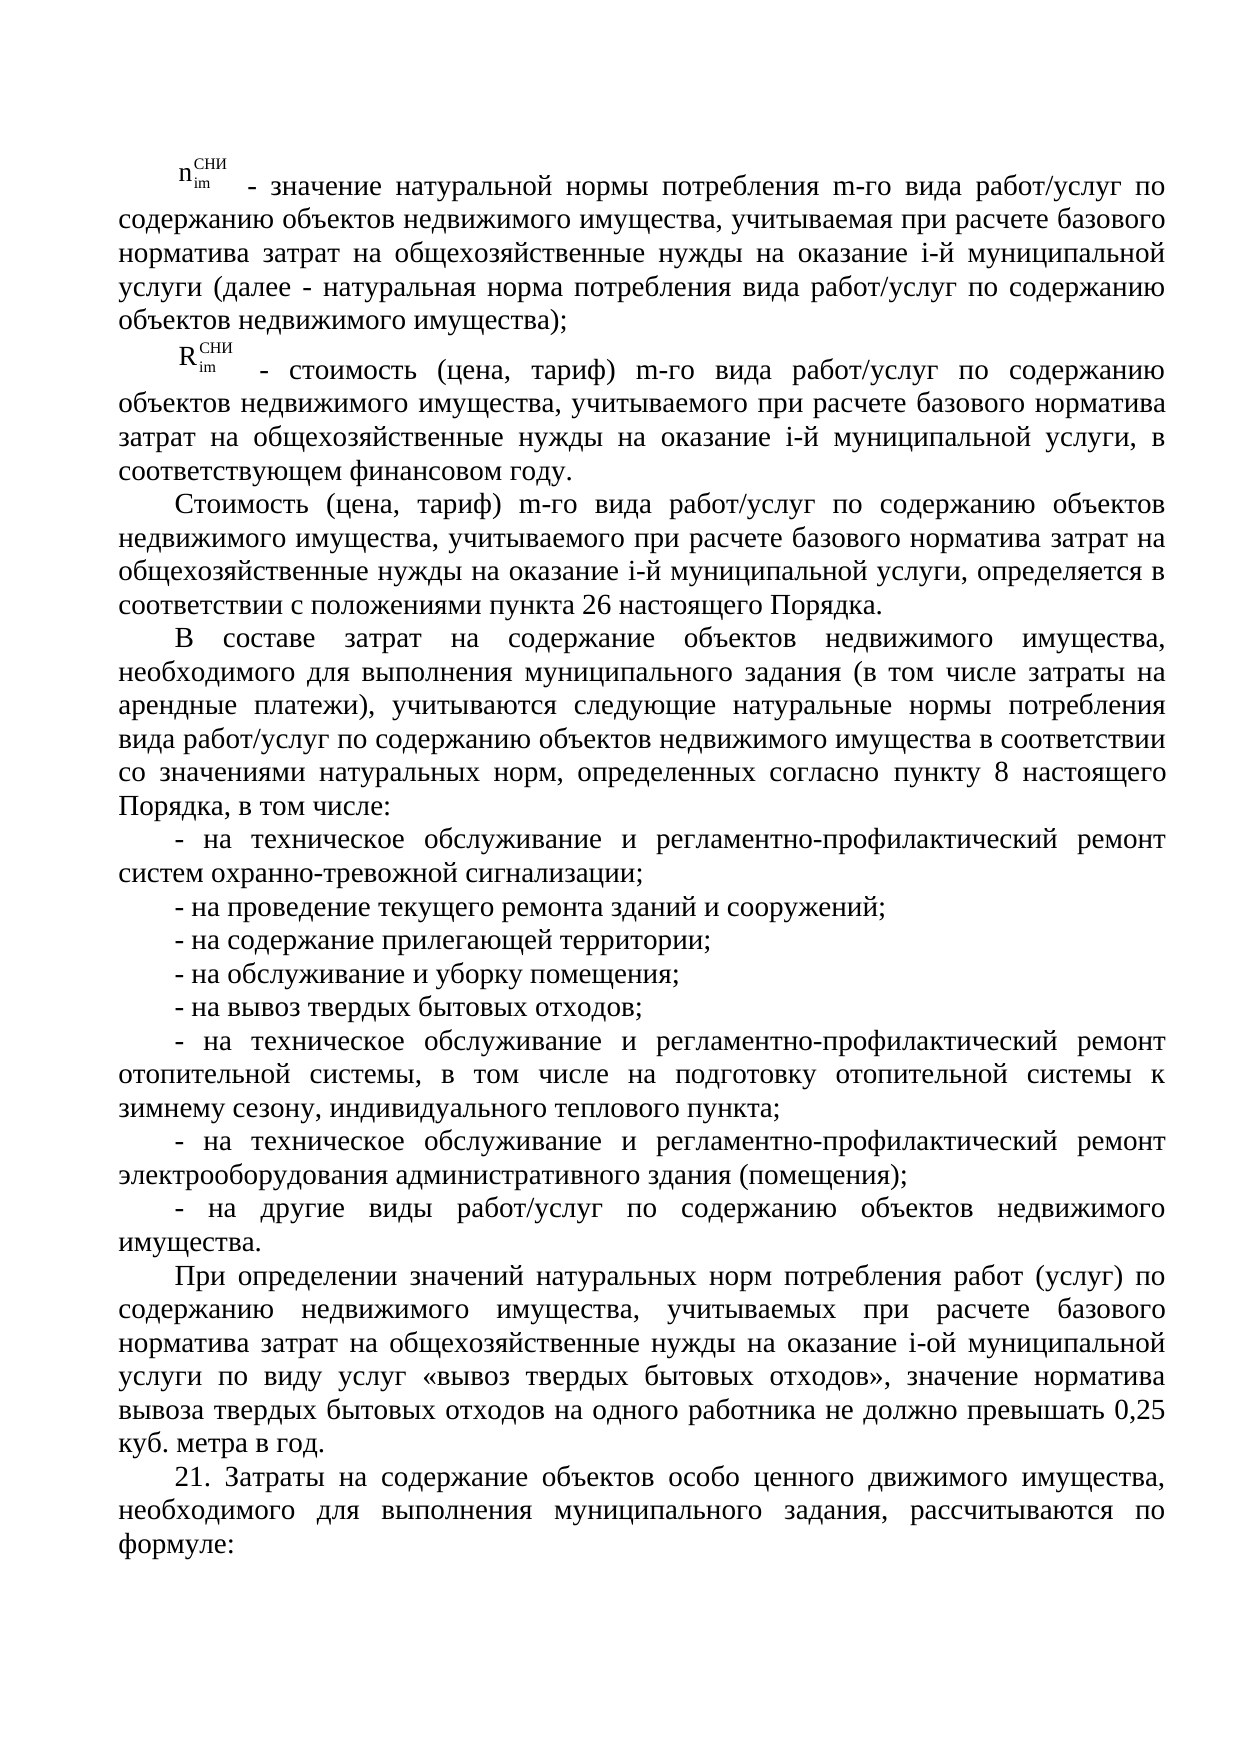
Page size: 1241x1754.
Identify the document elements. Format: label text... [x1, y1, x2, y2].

text 21. Затраты на содержание объектов особо ценного движимого имущества, необходимого для выполнения муниципального задания, рассчитываются по формуле: [118, 1459, 1167, 1559]
text Стоимость (цена, тариф) m-го вида работ/услуг по содержанию объектов недвижимого имущества, учитываемого при расчете базового норматива затрат на общехозяйственные нужды на оказание i-й муниципальной услуги, определяется в соответствии с положениями пункта 26 настоящего Порядка. [118, 486, 1167, 620]
text - стоимость (цена, тариф) m-го вида работ/услуг по содержанию объектов недвижимого имущества, учитываемого при расчете базового норматива затрат на общехозяйственные нужды на оказание i-й муниципальной услуги, в соответствующем финансовом году. [118, 336, 1167, 486]
text - на техническое обслуживание и регламентно-профилактический ремонт электрооборудования административного здания (помещения); [118, 1123, 1167, 1191]
text - на техническое обслуживание и регламентно-профилактический ремонт отопительной системы, в том числе на подготовку отопительной системы к зимнему сезону, индивидуального теплового пункта; [118, 1023, 1167, 1123]
text - на техническое обслуживание и регламентно-профилактический ремонт систем охранно-тревожной сигнализации; [118, 822, 1167, 889]
text - на другие виды работ/услуг по содержанию объектов недвижимого имущества. [118, 1191, 1167, 1258]
text При определении значений натуральных норм потребления работ (услуг) по содержанию недвижимого имущества, учитываемых при расчете базового норматива затрат на общехозяйственные нужды на оказание i-ой муниципальной услуги по виду услуг «вывоз твердых бытовых отходов», значение норматива вывоза твердых бытовых отходов на одного работника не должно превышать 0,25 куб. метра в год. [118, 1258, 1167, 1459]
text В составе затрат на содержание объектов недвижимого имущества, необходимого для выполнения муниципального задания (в том числе затраты на арендные платежи), учитываются следующие натуральные нормы потребления вида работ/услуг по содержанию объектов недвижимого имущества в соответствии со значениями натуральных норм, определенных согласно пункту 8 настоящего Порядка, в том числе: [118, 620, 1167, 822]
text - на вывоз твердых бытовых отходов; [118, 989, 1167, 1023]
text - значение натуральной нормы потребления m-го вида работ/услуг по содержанию объектов недвижимого имущества, учитываемая при расчете базового норматива затрат на общехозяйственные нужды на оказание i-й муниципальной услуги (далее - натуральная норма потребления вида работ/услуг по содержанию объектов недвижимого имущества); [118, 152, 1167, 336]
text - на содержание прилегающей территории; [118, 922, 1167, 956]
text - на обслуживание и уборку помещения; [118, 956, 1167, 989]
text - на проведение текущего ремонта зданий и сооружений; [118, 889, 1167, 922]
